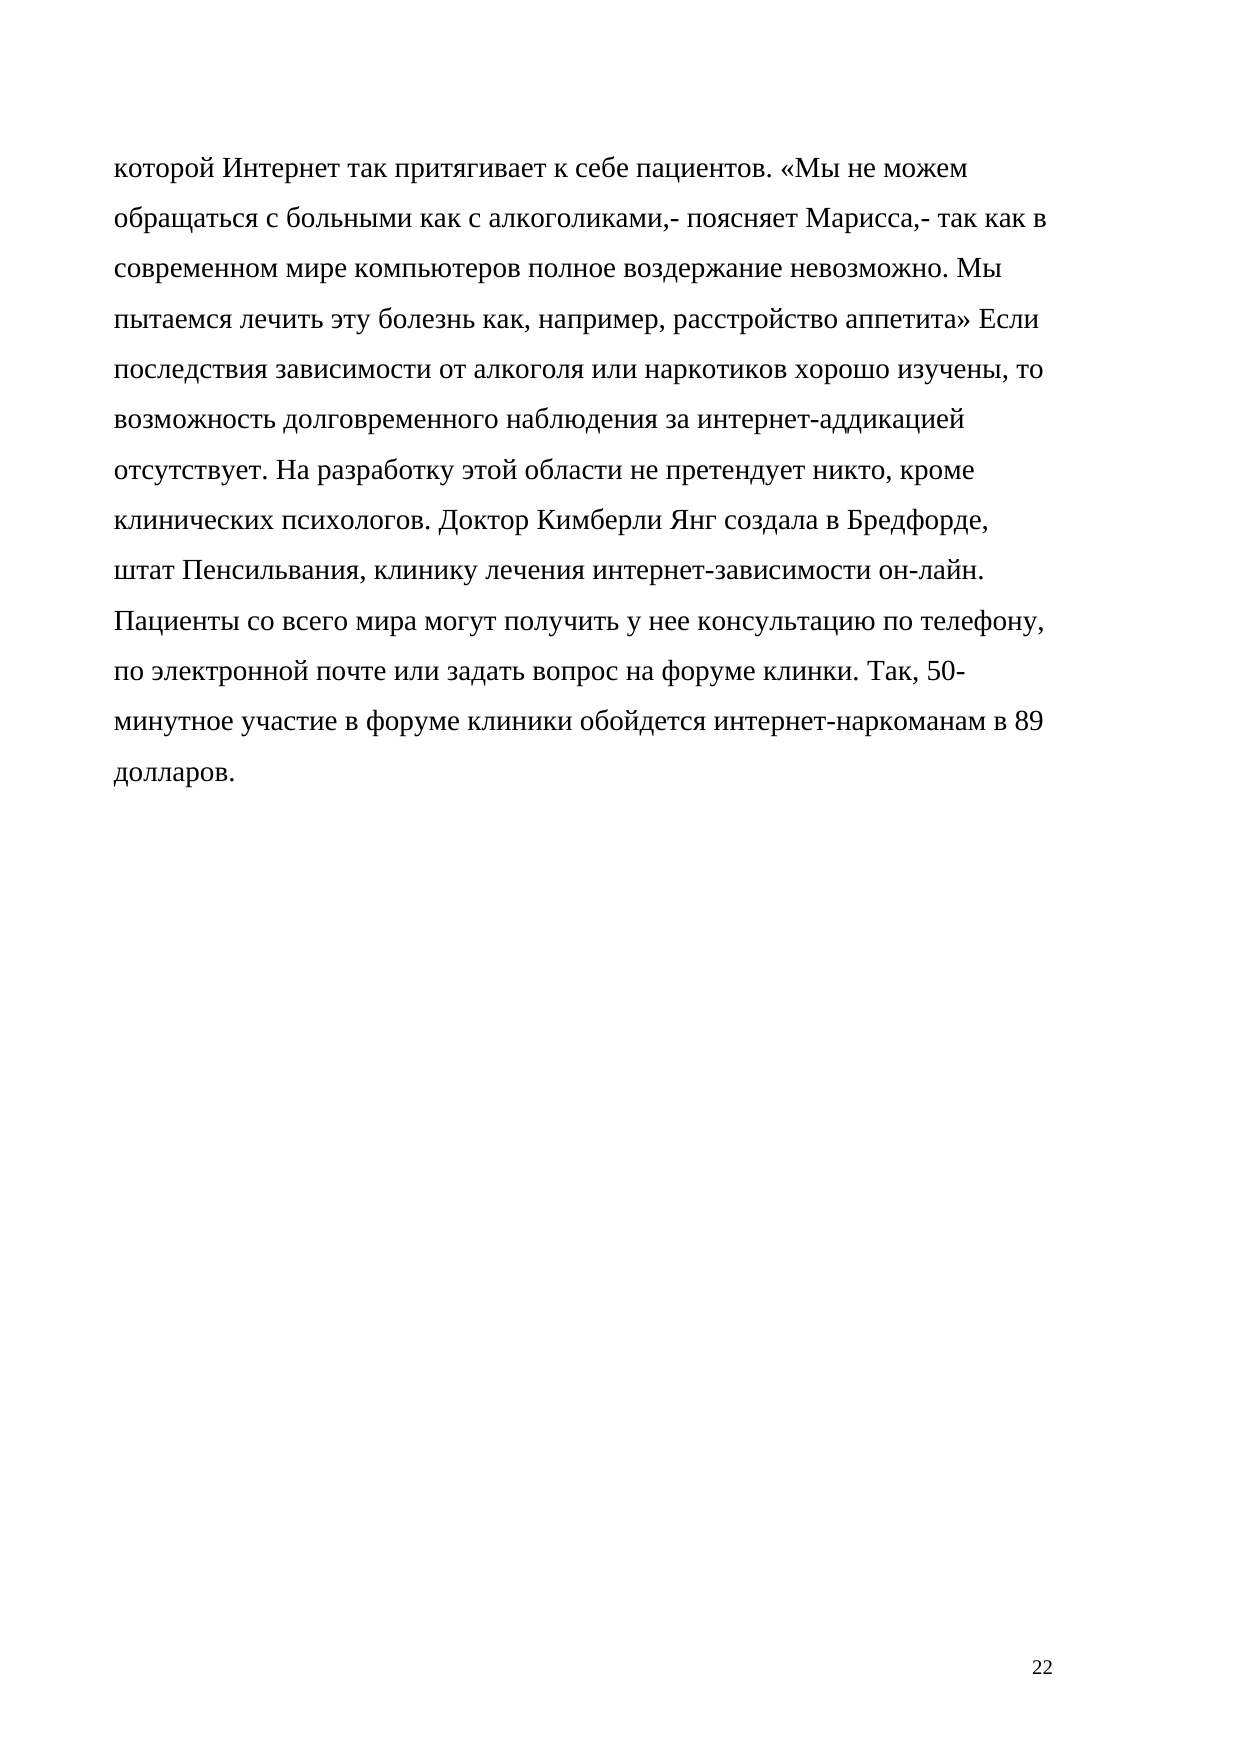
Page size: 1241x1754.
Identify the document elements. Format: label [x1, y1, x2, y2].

text [114, 150, 1053, 787]
